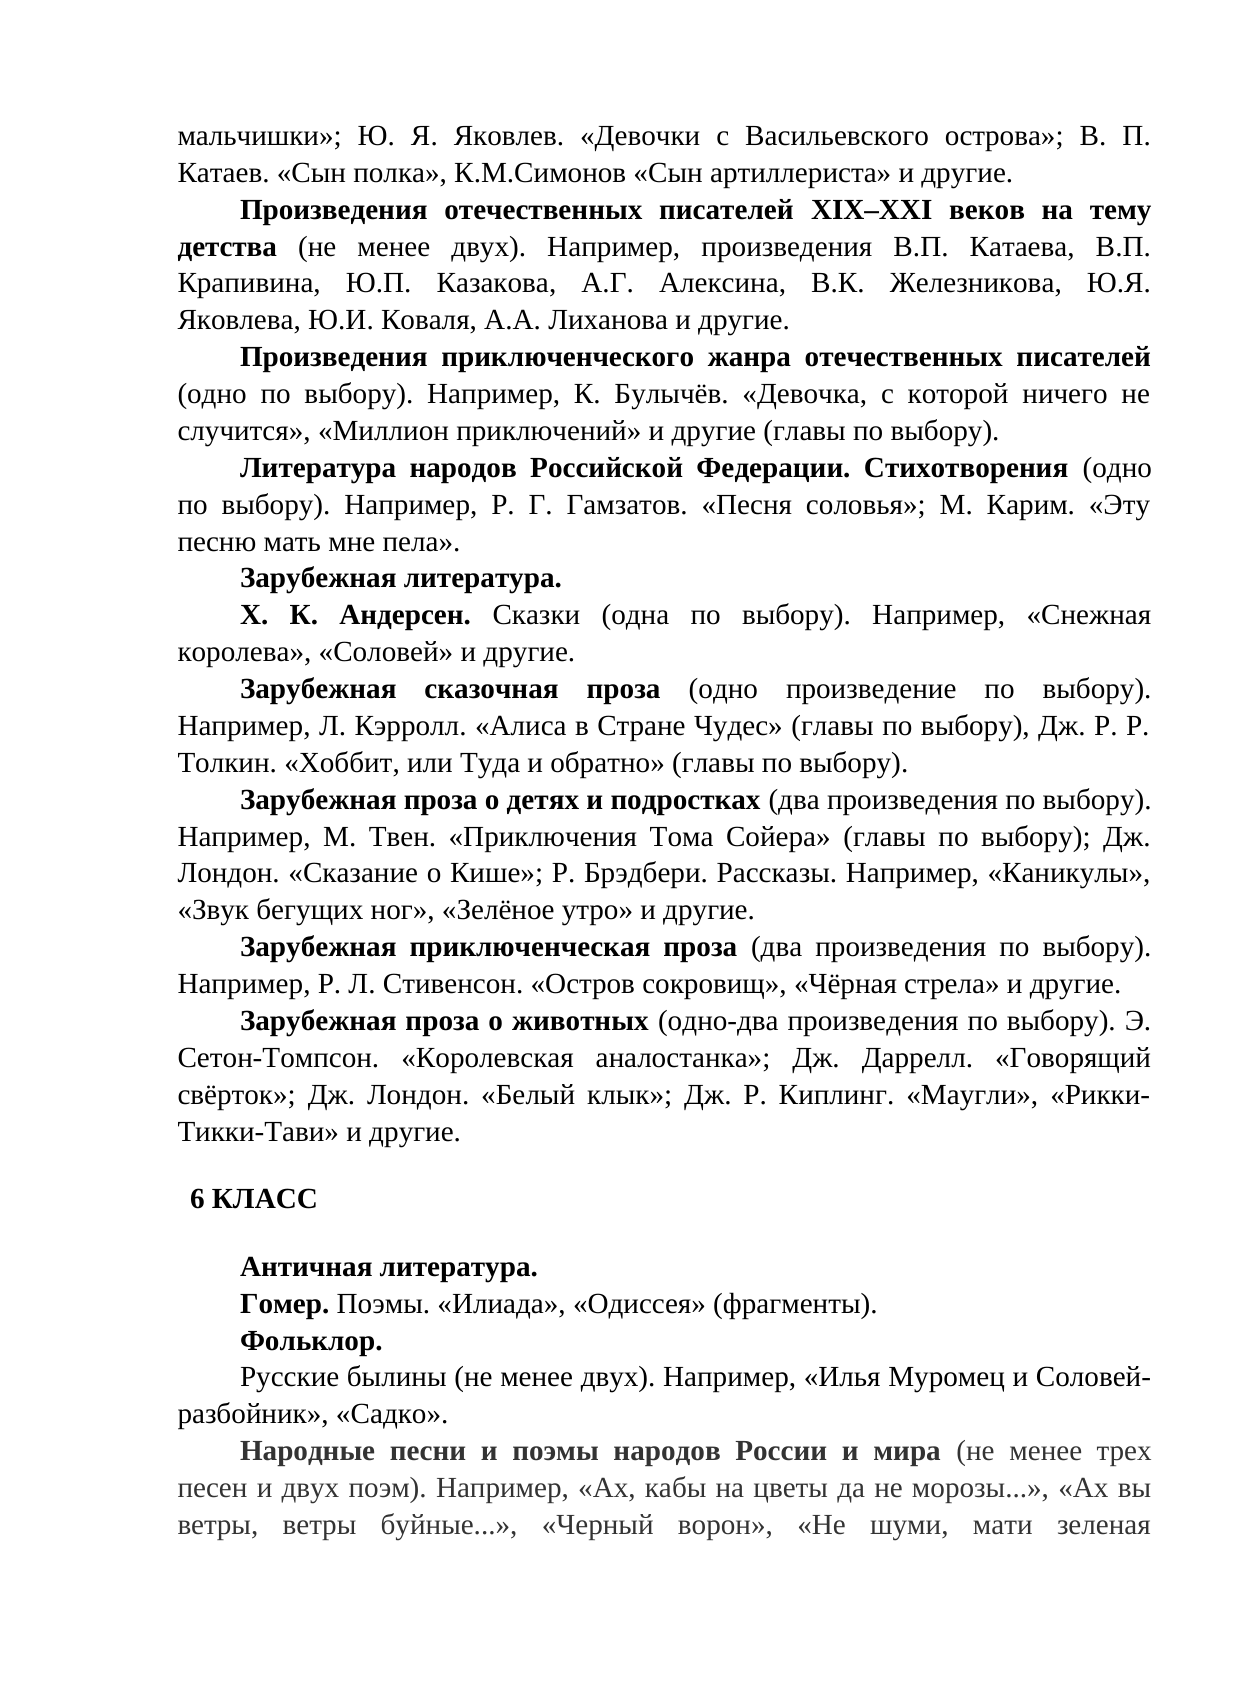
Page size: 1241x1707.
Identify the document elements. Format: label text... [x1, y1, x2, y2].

text Х. К. Андерсен. Сказки (одна по выбору). Например, «Снежная королева», «Соловей» и другие. [177, 597, 1152, 668]
text Русские былины (не менее двух). Например, «Илья Муромец и Соловей-разбойник», «Садко». [177, 1359, 1152, 1430]
text Зарубежная литература. [177, 561, 1152, 594]
text Произведения приключенческого жанра отечественных писателей (одно по выбору). Например, К. Булычёв. «Девочка, с которой ничего не случится», «Миллион приключений» и другие (главы по выбору). [177, 339, 1152, 447]
text Гомер. Поэмы. «Илиада», «Одиссея» (фрагменты). [177, 1286, 1152, 1319]
text Произведения отечественных писателей XIX–XXI веков на тему детства (не менее двух). Например, произведения В.П. Катаева, В.П. Крапивина, Ю.П. Казакова, А.Г. Алексина, В.К. Железникова, Ю.Я. Яковлева, Ю.И. Коваля, А.А. Лиханова и другие. [177, 192, 1152, 336]
text Зарубежная проза о животных (одно-два произведения по выбору). Э. Сетон-Томпсон. «Королевская аналостанка»; Дж. Даррелл. «Говорящий свёрток»; Дж. Лондон. «Белый клык»; Дж. Р. Киплинг. «Маугли», «Рикки-Тикки-Тави» и другие. [177, 1003, 1152, 1147]
text 6 КЛАСС [190, 1181, 1152, 1215]
text Зарубежная приключенческая проза (два произведения по выбору). Например, Р. Л. Стивенсон. «Остров сокровищ», «Чёрная стрела» и другие. [177, 929, 1152, 1000]
text Зарубежная проза о детях и подростках (два произведения по выбору). Например, М. Твен. «Приключения Тома Сойера» (главы по выбору); Дж. Лондон. «Сказание о Кише»; Р. Брэдбери. Рассказы. Например, «Каникулы», «Звук бегущих ног», «Зелёное утро» и другие. [177, 782, 1152, 926]
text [177, 118, 1152, 188]
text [177, 1433, 1152, 1541]
text Фольклор. [177, 1323, 1152, 1356]
text Литература народов Российской Федерации. Стихотворения (одно по выбору). Например, Р. Г. Гамзатов. «Песня соловья»; М. Карим. «Эту песню мать мне пела». [177, 450, 1152, 557]
text Зарубежная сказочная проза (одно произведение по выбору). Например, Л. Кэрролл. «Алиса в Стране Чудес» (главы по выбору), Дж. Р. Р. Толкин. «Хоббит, или Туда и обратно» (главы по выбору). [177, 671, 1152, 778]
text Античная литература. [177, 1249, 1152, 1282]
